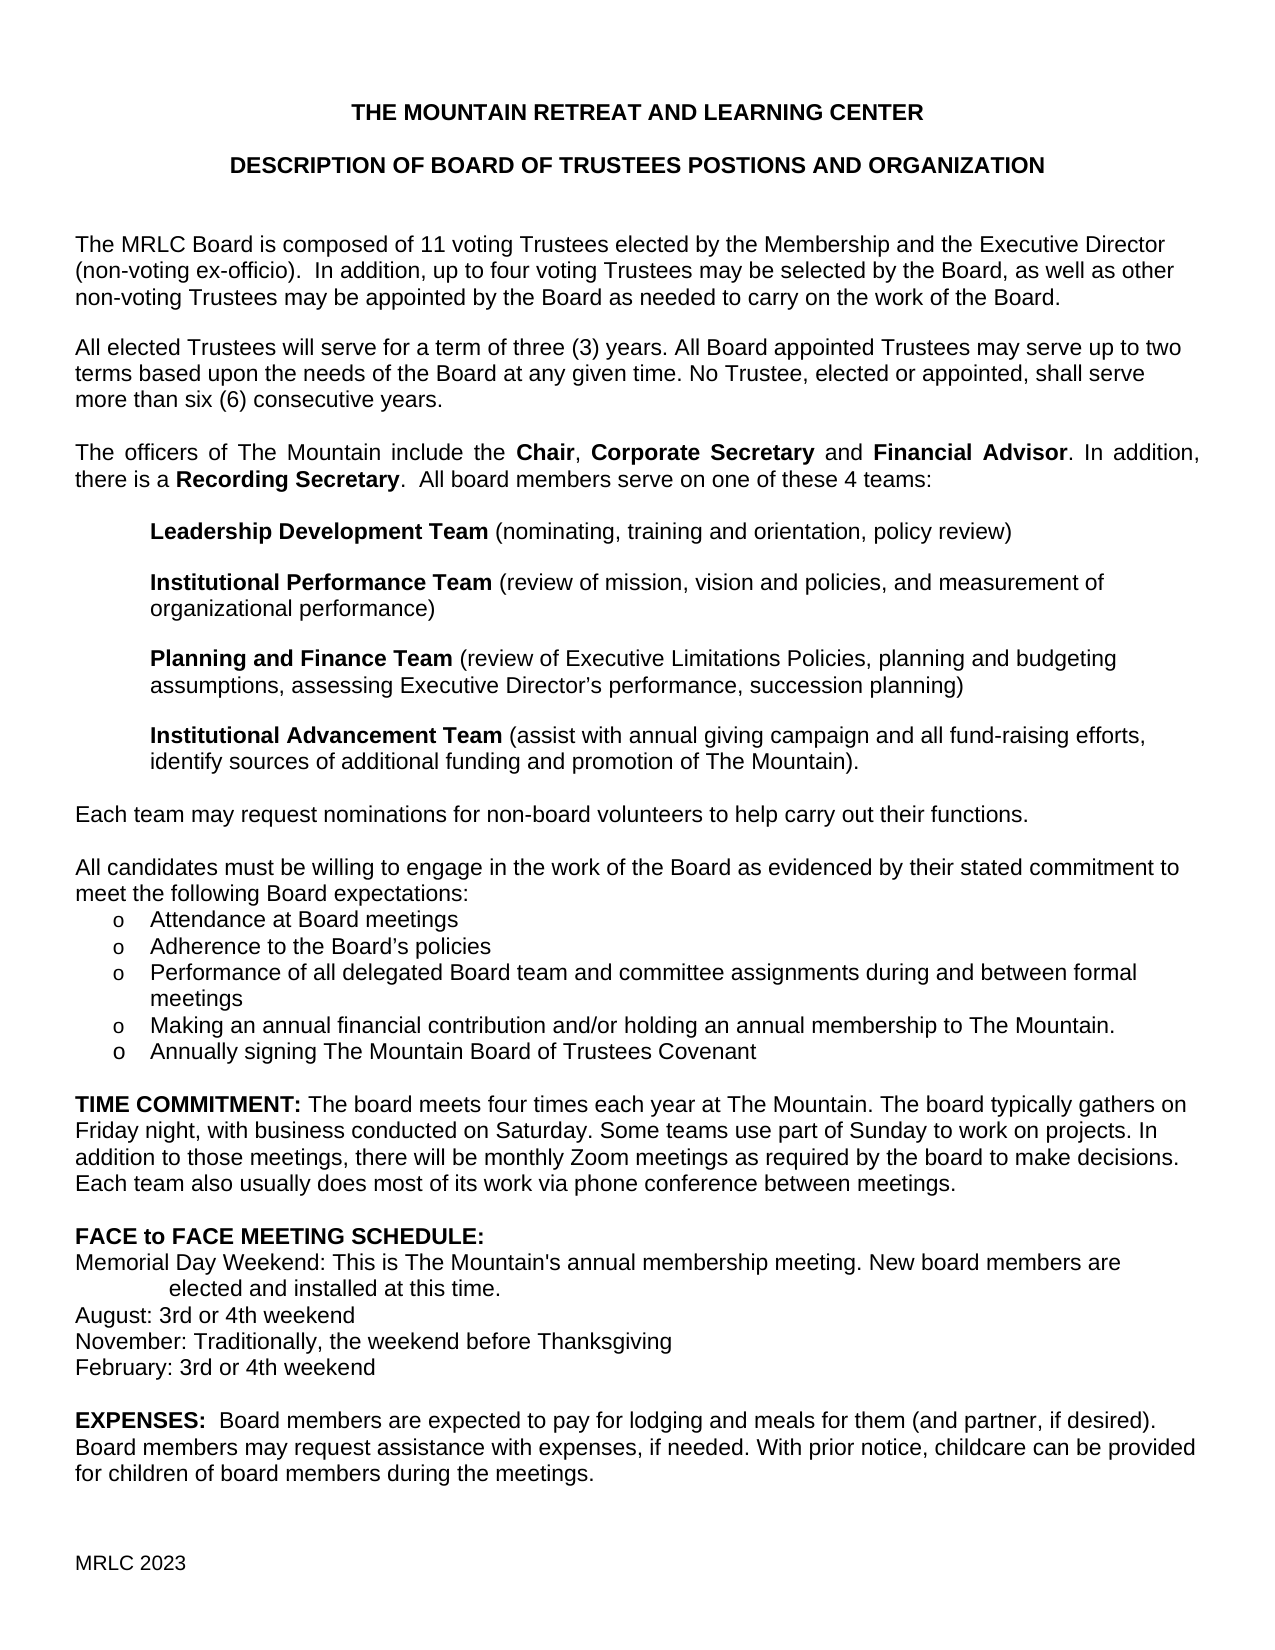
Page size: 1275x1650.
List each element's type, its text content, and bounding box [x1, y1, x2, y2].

list Making an annual financial contribution and/or holding an annual membership to The Mountain. [113, 1012, 1200, 1038]
text The officers of The Mountain include the Chair, Corporate Secretary and Financial Advisor. In addition, there is a Recording Secretary. All board members serve on one of these 4 teams: [75, 439, 1200, 492]
text EXPENSES: Board members are expected to pay for lodging and meals for them (and partner, if desired). Board members may request assistance with expenses, if needed. With prior notice, childcare can be provided for children of board members during the meetings. [75, 1407, 1200, 1486]
text February: 3rd or 4th weekend [75, 1354, 1200, 1381]
text Planning and Finance Team (review of Executive Limitations Policies, planning and budgeting assumptions, assessing Executive Director’s performance, succession planning) [150, 645, 1200, 698]
text Each team may request nominations for non-board volunteers to help carry out their functions. [75, 801, 1200, 827]
text Institutional Advancement Team (assist with annual giving campaign and all fund-raising efforts, identify sources of additional funding and promotion of The Mountain). [150, 722, 1200, 774]
text TIME COMMITMENT: The board meets four times each year at The Mountain. The board typically gathers on Friday night, with business conducted on Saturday. Some teams use part of Sunday to work on projects. In addition to those meetings, there will be monthly Zoom meetings as required by the board to make decisions. Each team also usually does most of its work via phone conference between meetings. [75, 1091, 1200, 1196]
text All elected Trustees will serve for a term of three (3) years. All Board appointed Trustees may serve up to two terms based upon the needs of the Board at any given time. No Trustee, elected or appointed, shall serve more than six (6) consecutive years. [75, 334, 1200, 413]
list Annually signing The Mountain Board of Trustees Covenant [113, 1038, 1200, 1064]
list Performance of all delegated Board team and committee assignments during and between formal meetings [113, 959, 1200, 1012]
text FACE to FACE MEETING SCHEDULE: [75, 1223, 1200, 1249]
text The MRLC Board is composed of 11 voting Trustees elected by the Membership and the Executive Director (non-voting ex-officio). In addition, up to four voting Trustees may be selected by the Board, as well as other non-voting Trustees may be appointed by the Board as needed to carry on the work of the Board. [75, 231, 1200, 310]
text August: 3rd or 4th weekend [75, 1302, 1200, 1328]
text Leadership Development Team (nominating, training and orientation, policy review) [150, 518, 1200, 544]
text Memorial Day Weekend: This is The Mountain's annual membership meeting. New board members are elected and installed at this time. [75, 1249, 1200, 1302]
text THE MOUNTAIN RETREAT AND LEARNING CENTER [75, 99, 1200, 125]
list Adherence to the Board’s policies [113, 933, 1200, 959]
text DESCRIPTION OF BOARD OF TRUSTEES POSTIONS AND ORGANIZATION [75, 152, 1200, 178]
text All candidates must be willing to engage in the work of the Board as evidenced by their stated commitment to meet the following Board expectations: [75, 854, 1200, 906]
text November: Traditionally, the weekend before Thanksgiving [75, 1328, 1200, 1354]
text Institutional Performance Team (review of mission, vision and policies, and measurement of organizational performance) [150, 568, 1200, 621]
list Attendance at Board meetings [113, 906, 1200, 933]
